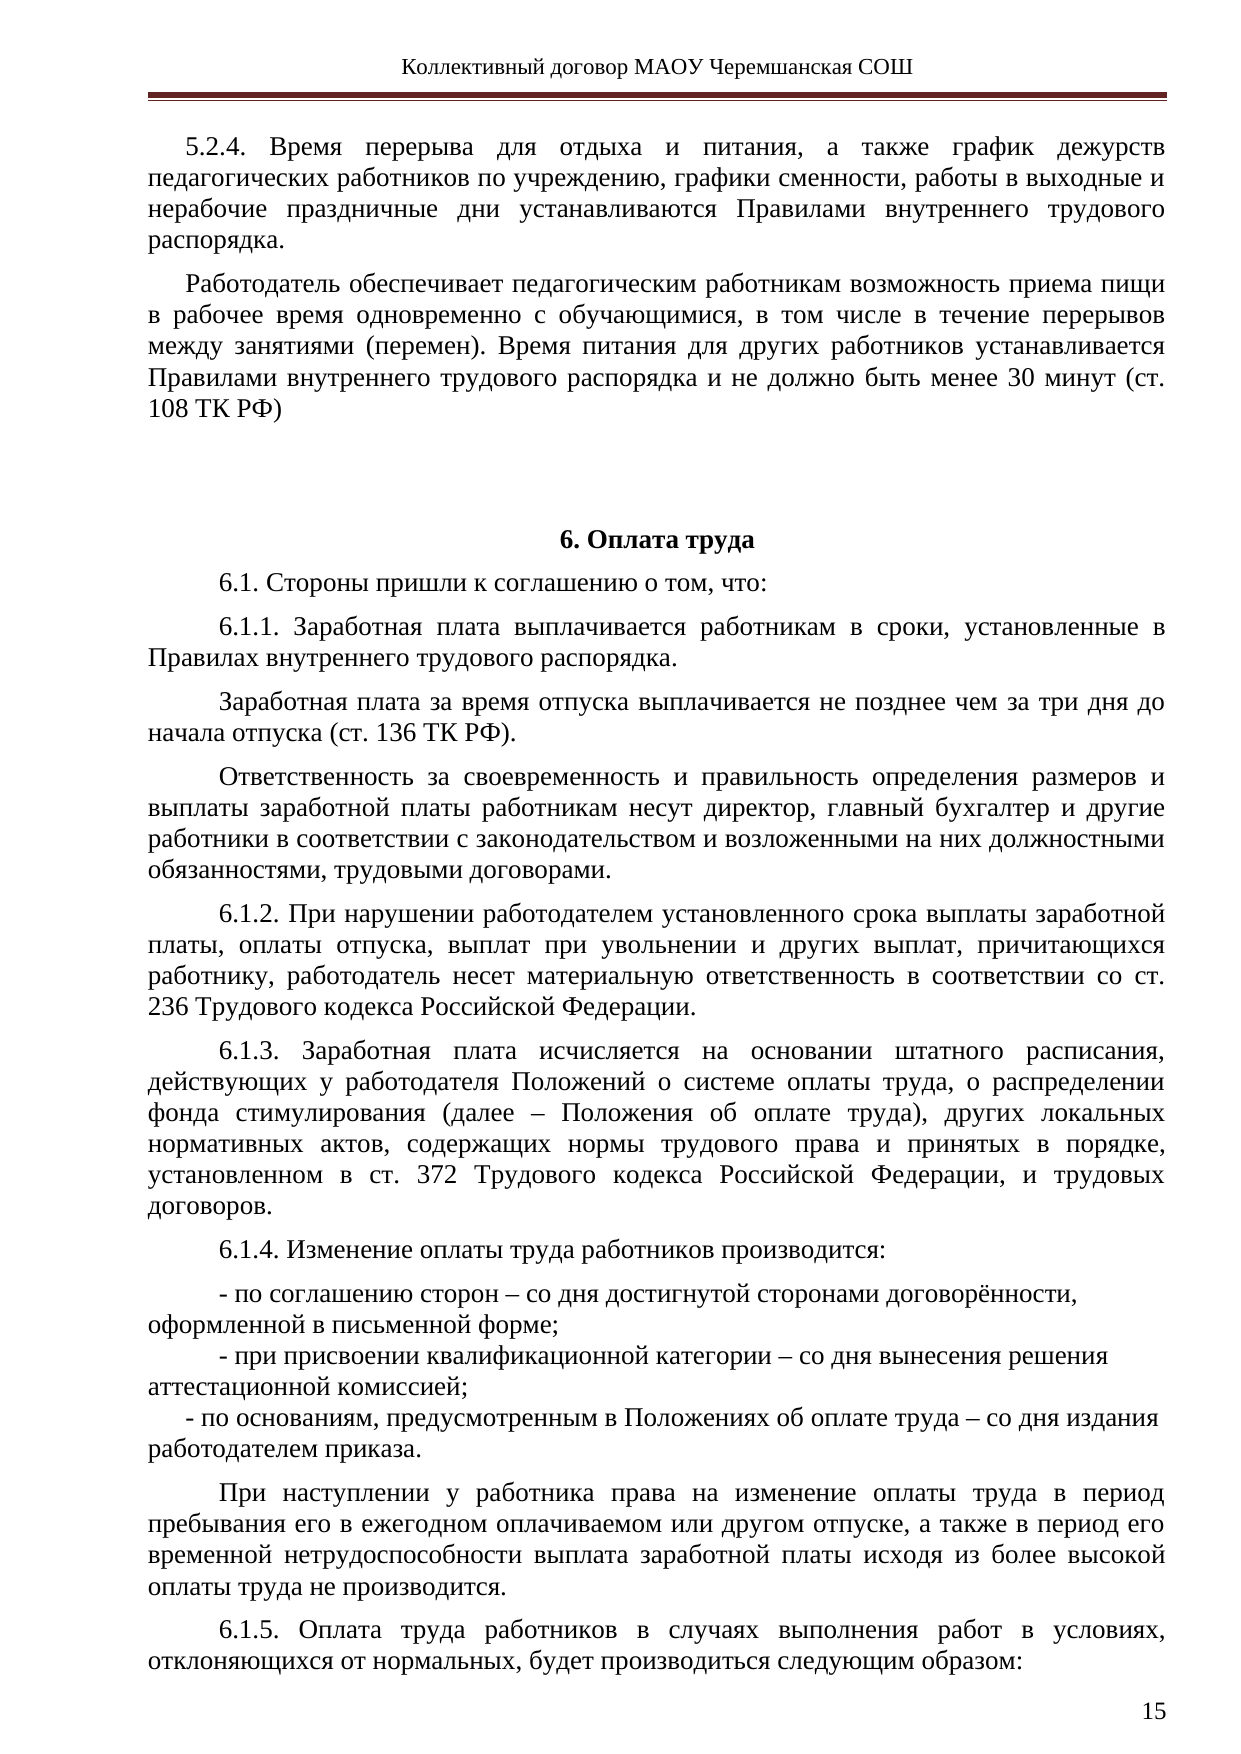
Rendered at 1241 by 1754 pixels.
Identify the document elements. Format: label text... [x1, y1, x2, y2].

text 5.2.4. Время перерыва для отдыха и питания, а также график дежурств педагогических работников по учреждению, графики сменности, работы в выходные и нерабочие праздничные дни устанавливаются Правилами внутреннего трудового распорядка. [148, 130, 1167, 255]
text Заработная плата за время отпуска выплачивается не позднее чем за три дня до начала отпуска (ст. 136 ТК РФ). [148, 685, 1167, 747]
text 6.1. Стороны пришли к соглашению о том, что: [148, 566, 1167, 597]
text - по основаниям, предусмотренным в Положениях об оплате труда – со дня издания работодателем приказа. [148, 1401, 1167, 1464]
text 6.1.3. Заработная плата исчисляется на основании штатного расписания, действующих у работодателя Положений о системе оплаты труда, о распределении фонда стимулирования (далее – Положения об оплате труда), других локальных нормативных актов, содержащих нормы трудового права и принятых в порядке, установленном в ст. 372 Трудового кодекса Российской Федерации, и трудовых договоров. [148, 1034, 1167, 1221]
text 6.1.1. Заработная плата выплачивается работникам в сроки, установленные в Правилах внутреннего трудового распорядка. [148, 610, 1167, 672]
text 6. Оплата труда [148, 523, 1167, 554]
text 6.1.2. При нарушении работодателем установленного срока выплаты заработной платы, оплаты отпуска, выплат при увольнении и других выплат, причитающихся работнику, работодатель несет материальную ответственность в соответствии со ст. 236 Трудового кодекса Российской Федерации. [148, 897, 1167, 1021]
text При наступлении у работника права на изменение оплаты труда в период пребывания его в ежегодном оплачиваемом или другом отпуске, а также в период его временной нетрудоспособности выплата заработной платы исходя из более высокой оплаты труда не производится. [148, 1476, 1167, 1601]
text 6.1.5. Оплата труда работников в случаях выполнения работ в условиях, отклоняющихся от нормальных, будет производиться следующим образом: [148, 1613, 1167, 1676]
text - при присвоении квалификационной категории – со дня вынесения решения аттестационной комиссией; [148, 1339, 1167, 1401]
text - по соглашению сторон – со дня достигнутой сторонами договорённости, оформленной в письменной форме; [148, 1277, 1167, 1339]
text 6.1.4. Изменение оплаты труда работников производится: [148, 1233, 1167, 1264]
text Работодатель обеспечивает педагогическим работникам возможность приема пищи в рабочее время одновременно с обучающимися, в том числе в течение перерывов между занятиями (перемен). Время питания для других работников устанавливается Правилами внутреннего трудового распорядка и не должно быть менее 30 минут (ст. 108 ТК РФ) [148, 267, 1167, 423]
text Ответственность за своевременность и правильность определения размеров и выплаты заработной платы работникам несут директор, главный бухгалтер и другие работники в соответствии с законодательством и возложенными на них должностными обязанностями, трудовыми договорами. [148, 759, 1167, 884]
